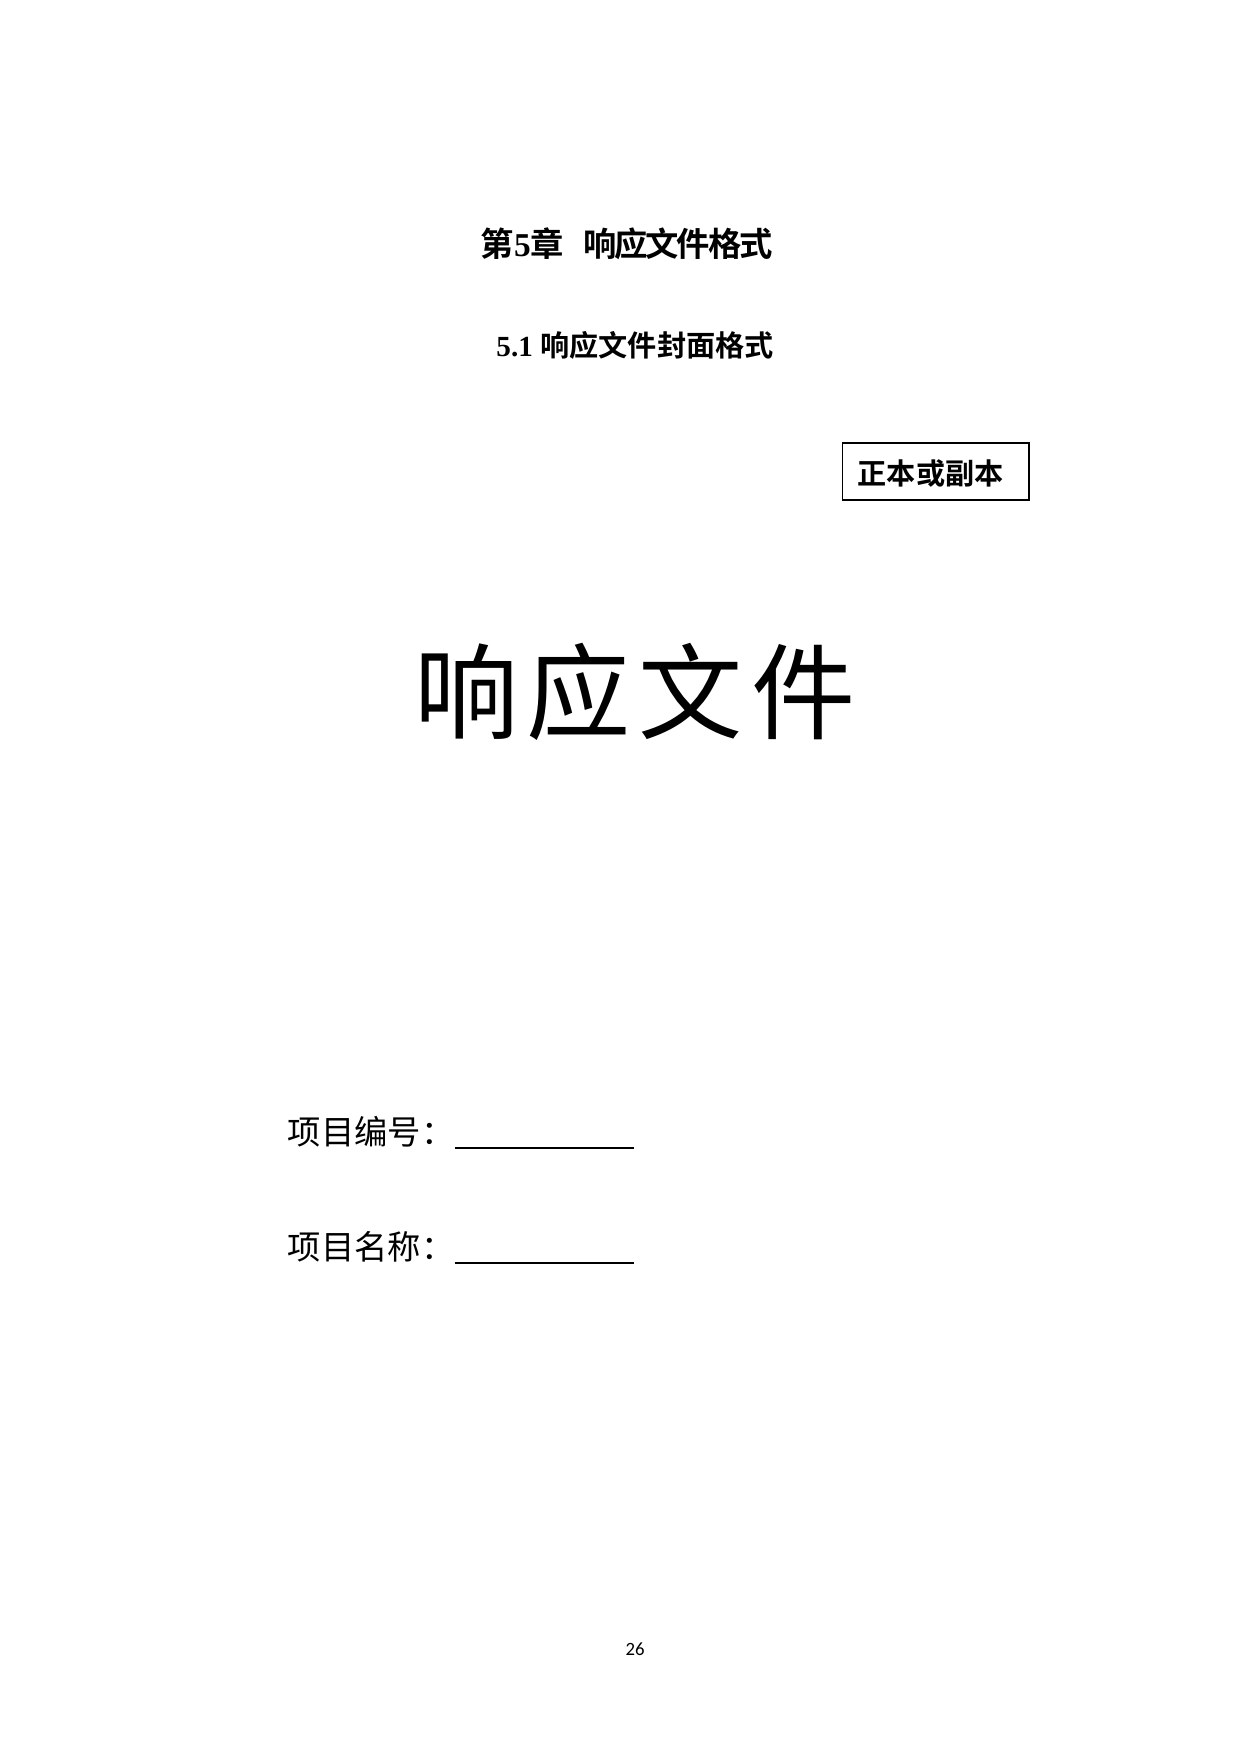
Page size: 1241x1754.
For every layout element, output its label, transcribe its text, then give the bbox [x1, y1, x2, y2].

subtitle 响应文件格式 [162, 196, 1092, 287]
subtitle 响应文件封面格式 [177, 321, 1092, 367]
text 项目编号： [221, 1084, 1092, 1175]
text 项目名称： [221, 1199, 1092, 1290]
text 响应文件 [177, 596, 1092, 777]
